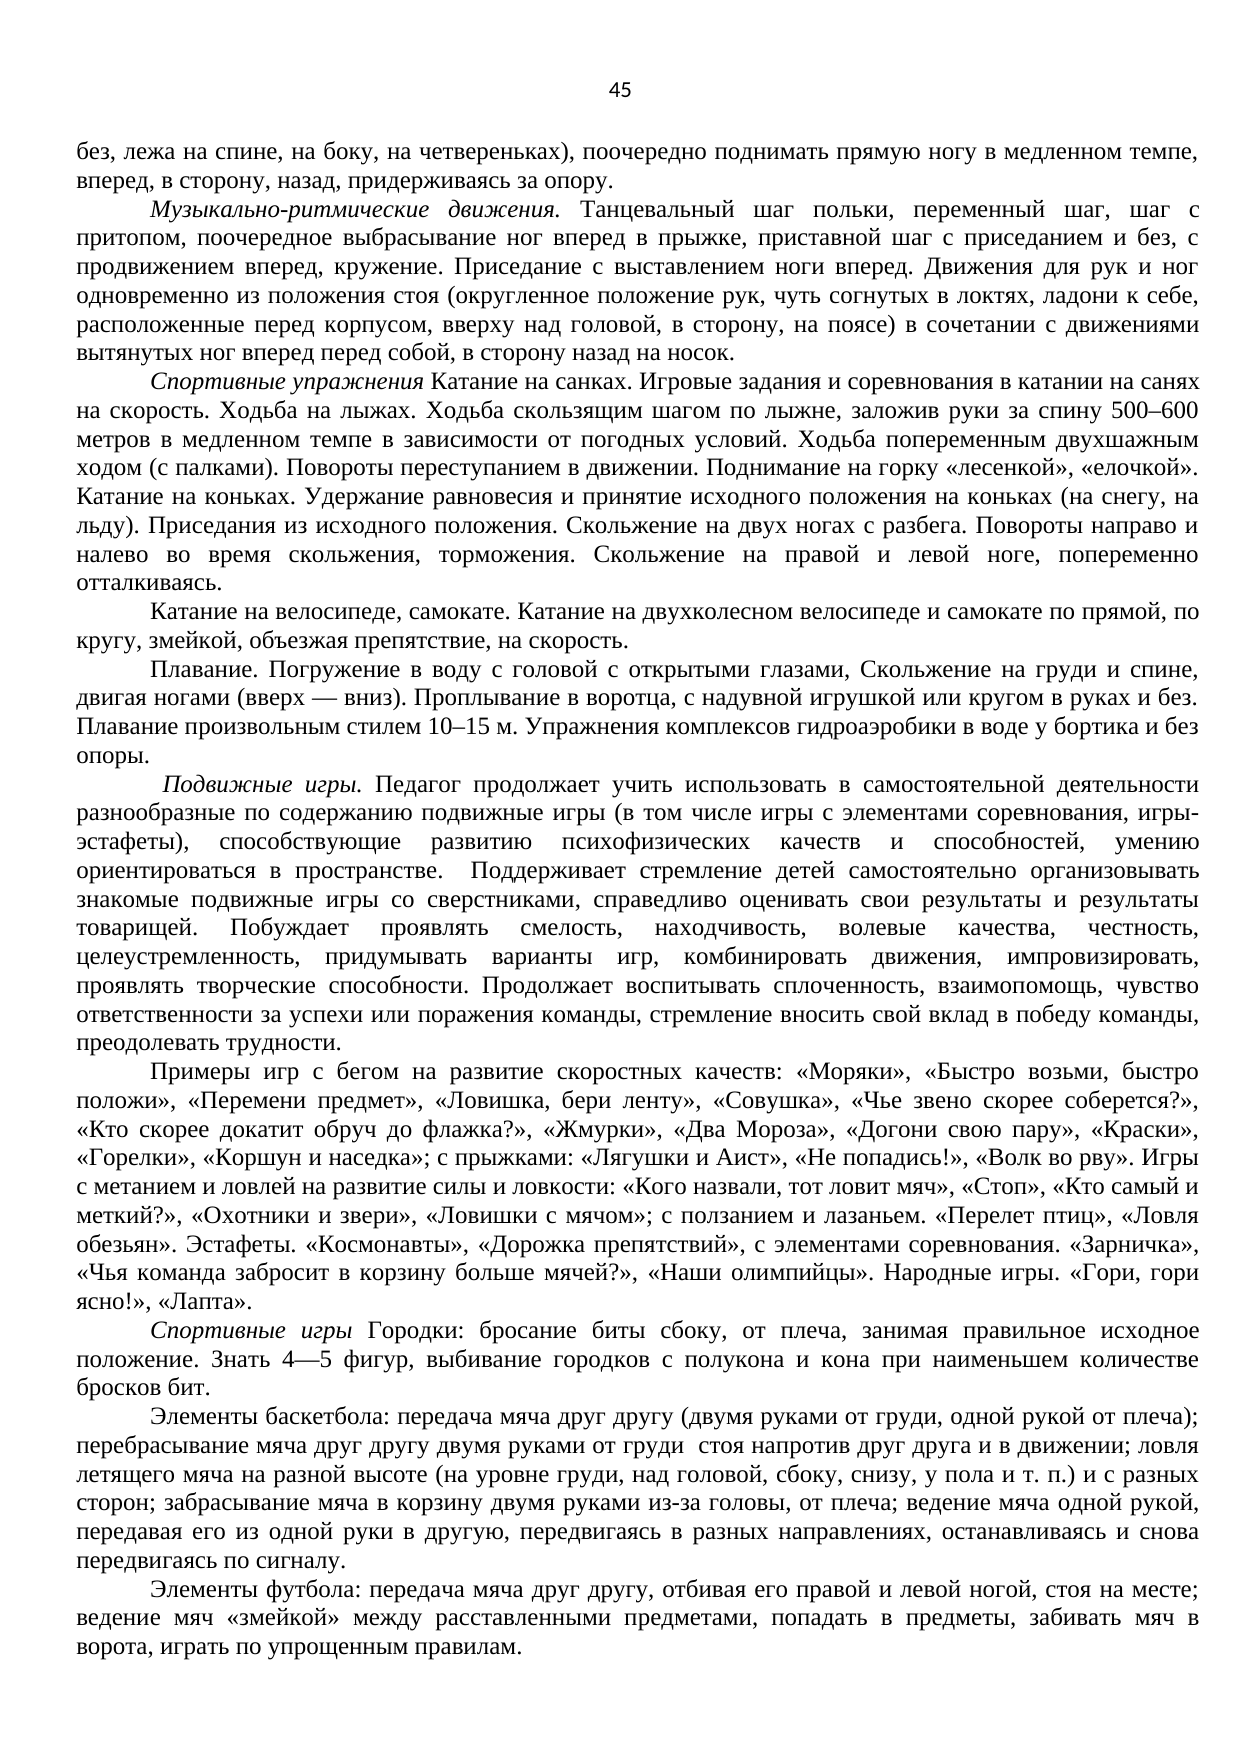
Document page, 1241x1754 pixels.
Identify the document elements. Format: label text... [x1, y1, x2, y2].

text Плавание. Погружение в воду с головой с открытыми глазами, Скольжение на груди и спине, двигая ногами (вверх — вниз). Проплывание в воротца, с надувной игрушкой или кругом в руках и без. Плавание произвольным стилем 10–15 м. Упражнения комплексов гидроаэробики в воде у бортика и без опоры. [76, 654, 1200, 769]
text Подвижные игры. Педагог продолжает учить использовать в самостоятельной деятельности разнообразные по содержанию подвижные игры (в том числе игры с элементами соревнования, игры-эстафеты), способствующие развитию психофизических качеств и способностей, умению ориентироваться в пространстве. Поддерживает стремление детей самостоятельно организовывать знакомые подвижные игры со сверстниками, справедливо оценивать свои результаты и результаты товарищей. Побуждает проявлять смелость, находчивость, волевые качества, честность, целеустремленность, придумывать варианты игр, комбинировать движения, импровизировать, проявлять творческие способности. Продолжает воспитывать сплоченность, взаимопомощь, чувство ответственности за успехи или поражения команды, стремление вносить свой вклад в победу команды, преодолевать трудности. [76, 769, 1200, 1056]
text Спортивные упражнения Катание на санках. Игровые задания и соревнования в катании на санях на скорость. Ходьба на лыжах. Ходьба скользящим шагом по лыжне, заложив руки за спину 500–600 метров в медленном темпе в зависимости от погодных условий. Ходьба попеременным двухшажным ходом (с палками). Повороты переступанием в движении. Поднимание на горку «лесенкой», «елочкой». Катание на коньках. Удержание равновесия и принятие исходного положения на коньках (на снегу, на льду). Приседания из исходного положения. Скольжение на двух ногах с разбега. Повороты направо и налево во время скольжения, торможения. Скольжение на правой и левой ноге, попеременно отталкиваясь. [76, 366, 1200, 596]
text Катание на велосипеде, самокате. Катание на двухколесном велосипеде и самокате по прямой, по кругу, змейкой, объезжая препятствие, на скорость. [76, 596, 1200, 654]
text Спортивные игры Городки: бросание биты сбоку, от плеча, занимая правильное исходное положение. Знать 4—5 фигур, выбивание городков с полукона и кона при наименьшем количестве бросков бит. [76, 1315, 1200, 1401]
text Примеры игр с бегом на развитие скоростных качеств: «Моряки», «Быстро возьми, быстро положи», «Перемени предмет», «Ловишка, бери ленту», «Совушка», «Чье звено скорее соберется?», «Кто скорее докатит обруч до флажка?», «Жмурки», «Два Мороза», «Догони свою пару», «Краски», «Горелки», «Коршун и наседка»; с прыжками: «Лягушки и Аист», «Не попадись!», «Волк во рву». Игры с метанием и ловлей на развитие силы и ловкости: «Кого назвали, тот ловит мяч», «Стоп», «Кто самый и меткий?», «Охотники и звери», «Ловишки с мячом»; с ползанием и лазаньем. «Перелет птиц», «Ловля обезьян». Эстафеты. «Космонавты», «Дорожка препятствий», с элементами соревнования. «Зарничка», «Чья команда забросит в корзину больше мячей?», «Наши олимпийцы». Народные игры. «Гори, гори ясно!», «Лапта». [76, 1056, 1200, 1315]
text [76, 136, 1200, 194]
text Элементы баскетбола: передача мяча друг другу (двумя руками от груди, одной рукой от плеча); перебрасывание мяча друг другу двумя руками от груди стоя напротив друг друга и в движении; ловля летящего мяча на разной высоте (на уровне груди, над головой, сбоку, снизу, у пола и т. п.) и с разных сторон; забрасывание мяча в корзину двумя руками из-за головы, от плеча; ведение мяча одной рукой, передавая его из одной руки в другую, передвигаясь в разных направлениях, останавливаясь и снова передвигаясь по сигналу. [76, 1401, 1200, 1574]
text Элементы футбола: передача мяча друг другу, отбивая его правой и левой ногой, стоя на месте; ведение мяч «змейкой» между расставленными предметами, попадать в предметы, забивать мяч в ворота, играть по упрощенным правилам. [76, 1574, 1200, 1660]
text Музыкально-ритмические движения. Танцевальный шаг польки, переменный шаг, шаг с притопом, поочередное выбрасывание ног вперед в прыжке, приставной шаг с приседанием и без, с продвижением вперед, кружение. Приседание с выставлением ноги вперед. Движения для рук и ног одновременно из положения стоя (округленное положение рук, чуть согнутых в локтях, ладони к себе, расположенные перед корпусом, вверху над головой, в сторону, на поясе) в сочетании с движениями вытянутых ног вперед перед собой, в сторону назад на носок. [76, 194, 1200, 366]
